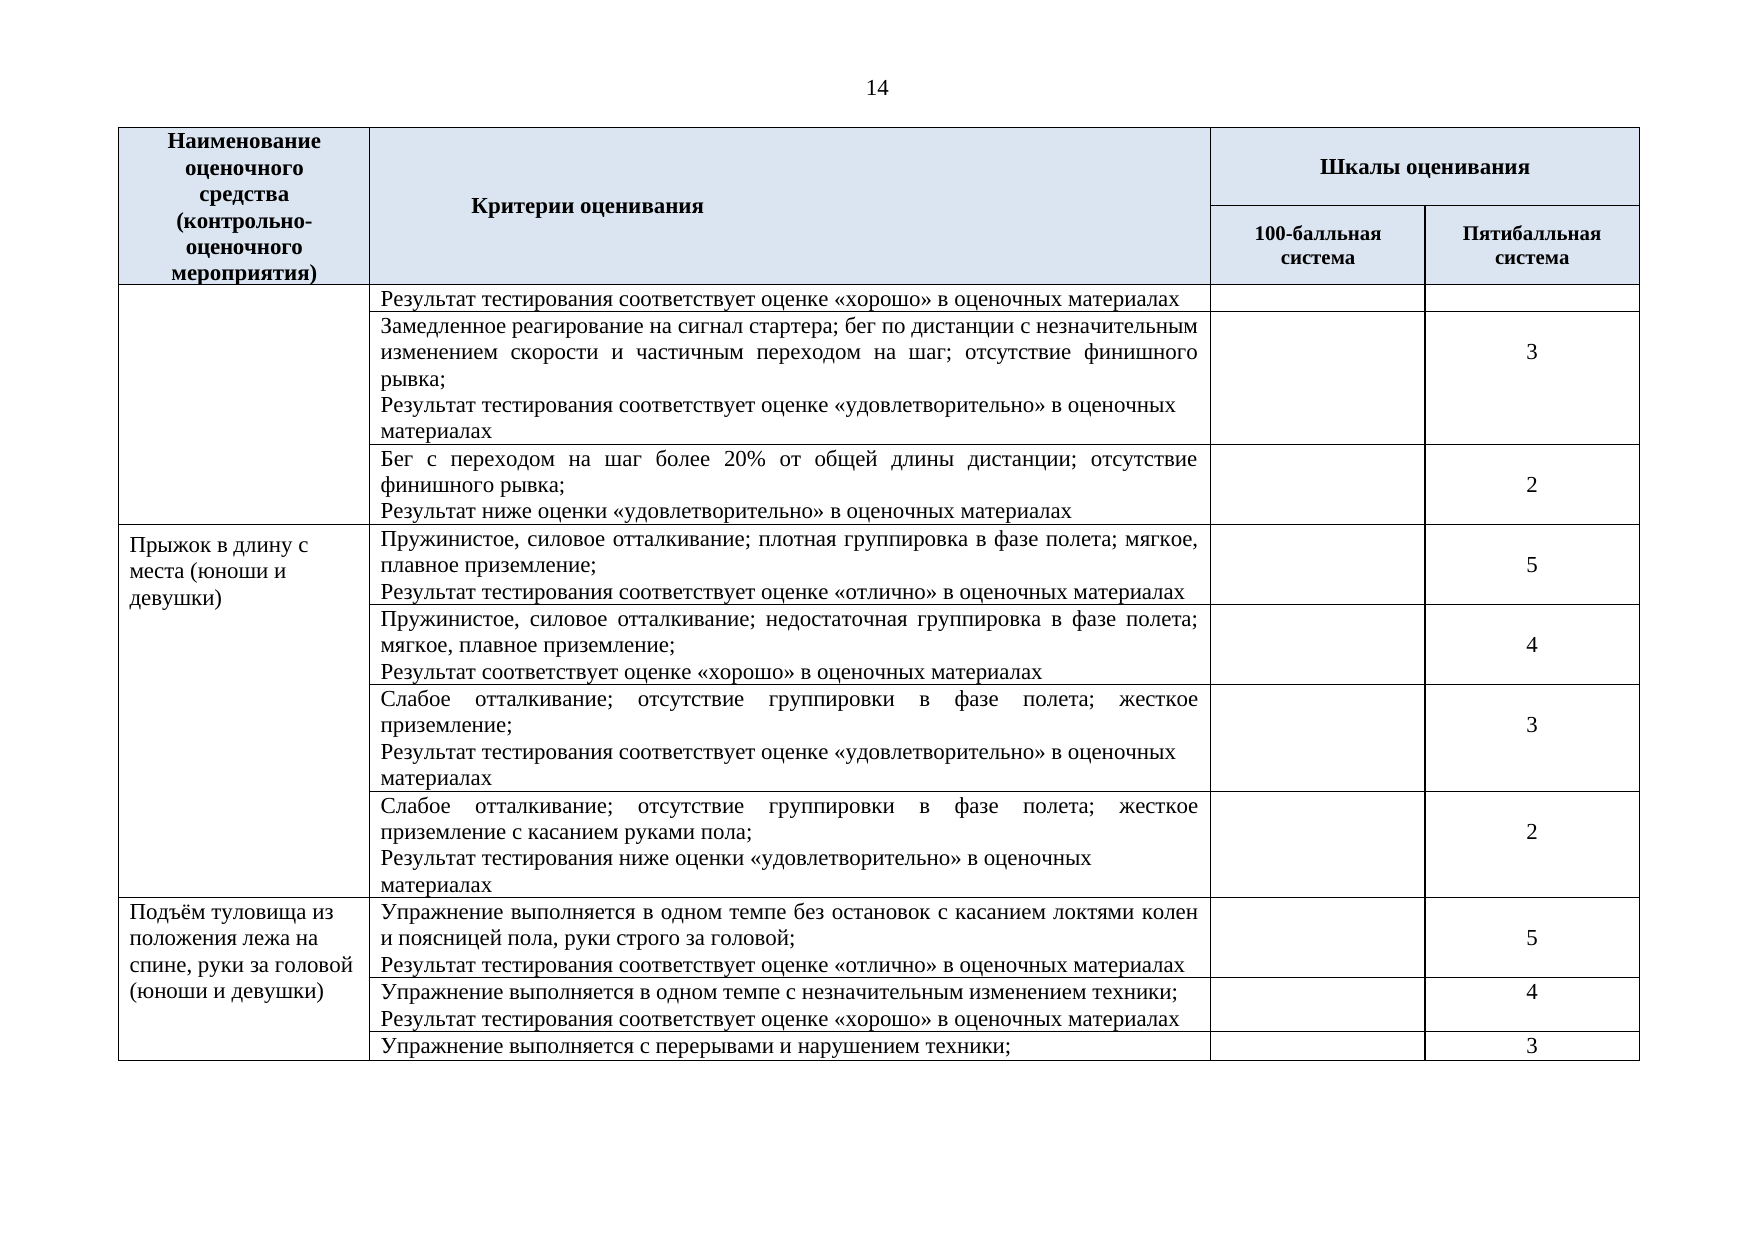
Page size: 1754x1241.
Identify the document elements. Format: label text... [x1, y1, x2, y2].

table_cell [1211, 605, 1424, 684]
table_cell Замедленное реагирование на сигнал стартера; бег по дистанции с незначительным изменением скорости и частичным переходом на шаг; отсутствие финишного рывка; Результат тестирования соответствует оценке «удовлетворительно» в оценочных материалах [370, 312, 1210, 444]
table_cell [1211, 685, 1424, 791]
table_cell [370, 285, 1210, 311]
table_cell Упражнение выполняется в одном темпе с незначительным изменением техники; Результат тестирования соответствует оценке «хорошо» в оценочных материалах [370, 978, 1210, 1031]
table_cell [1211, 525, 1424, 604]
table_cell 5 [1426, 525, 1639, 604]
table_cell [1211, 898, 1424, 977]
table_cell Пружинистое, силовое отталкивание; плотная группировка в фазе полета; мягкое, плавное приземление; Результат тестирования соответствует оценке «отлично» в оценочных материалах [370, 525, 1210, 604]
table_cell [1211, 978, 1424, 1031]
table_cell Слабое отталкивание; отсутствие группировки в фазе полета; жесткое приземление; Результат тестирования соответствует оценке «удовлетворительно» в оценочных материалах [370, 685, 1210, 791]
table_cell Бег с переходом на шаг более 20% от общей длины дистанции; отсутствие финишного рывка; Результат ниже оценки «удовлетворительно» в оценочных материалах [370, 445, 1210, 524]
table_cell [1211, 312, 1424, 444]
table_cell [1211, 285, 1424, 311]
table_header Критерии оценивания [370, 128, 1210, 284]
table_cell 4 [1426, 605, 1639, 684]
table_cell 5 [1426, 898, 1639, 977]
table_cell 2 [1426, 792, 1639, 897]
table_header Шкалы оценивания [1211, 128, 1639, 205]
table_cell Пятибалльная система [1426, 206, 1639, 284]
table_cell Слабое отталкивание; отсутствие группировки в фазе полета; жесткое приземление с касанием руками пола; Результат тестирования ниже оценки «удовлетворительно» в оценочных материалах [370, 792, 1210, 897]
table_cell Упражнение выполняется в одном темпе без остановок с касанием локтями колен и поясницей пола, руки строго за головой; Результат тестирования соответствует оценке «отлично» в оценочных материалах [370, 898, 1210, 977]
table_cell [1211, 445, 1424, 524]
table_cell 3 [1426, 1032, 1639, 1060]
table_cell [370, 1032, 1210, 1060]
table_cell Подъём туловища из положения лежа на спине, руки за головой (юноши и девушки) [119, 898, 369, 1060]
table_cell Пружинистое, силовое отталкивание; недостаточная группировка в фазе полета; мягкое, плавное приземление; Результат соответствует оценке «хорошо» в оценочных материалах [370, 605, 1210, 684]
table_cell Прыжок в длину с места (юноши и девушки) [119, 525, 369, 897]
table_cell 4 [1426, 978, 1639, 1031]
table_cell 2 [1426, 445, 1639, 524]
table_cell 100-балльная система [1211, 206, 1424, 284]
table_cell 3 [1426, 312, 1639, 444]
table_cell 3 [1426, 685, 1639, 791]
table_cell [1211, 792, 1424, 897]
table_cell 4 [1426, 285, 1639, 311]
table_cell [1211, 1032, 1424, 1060]
table_header Наименование оценочного средства (контрольно-оценочного мероприятия) [119, 128, 369, 284]
